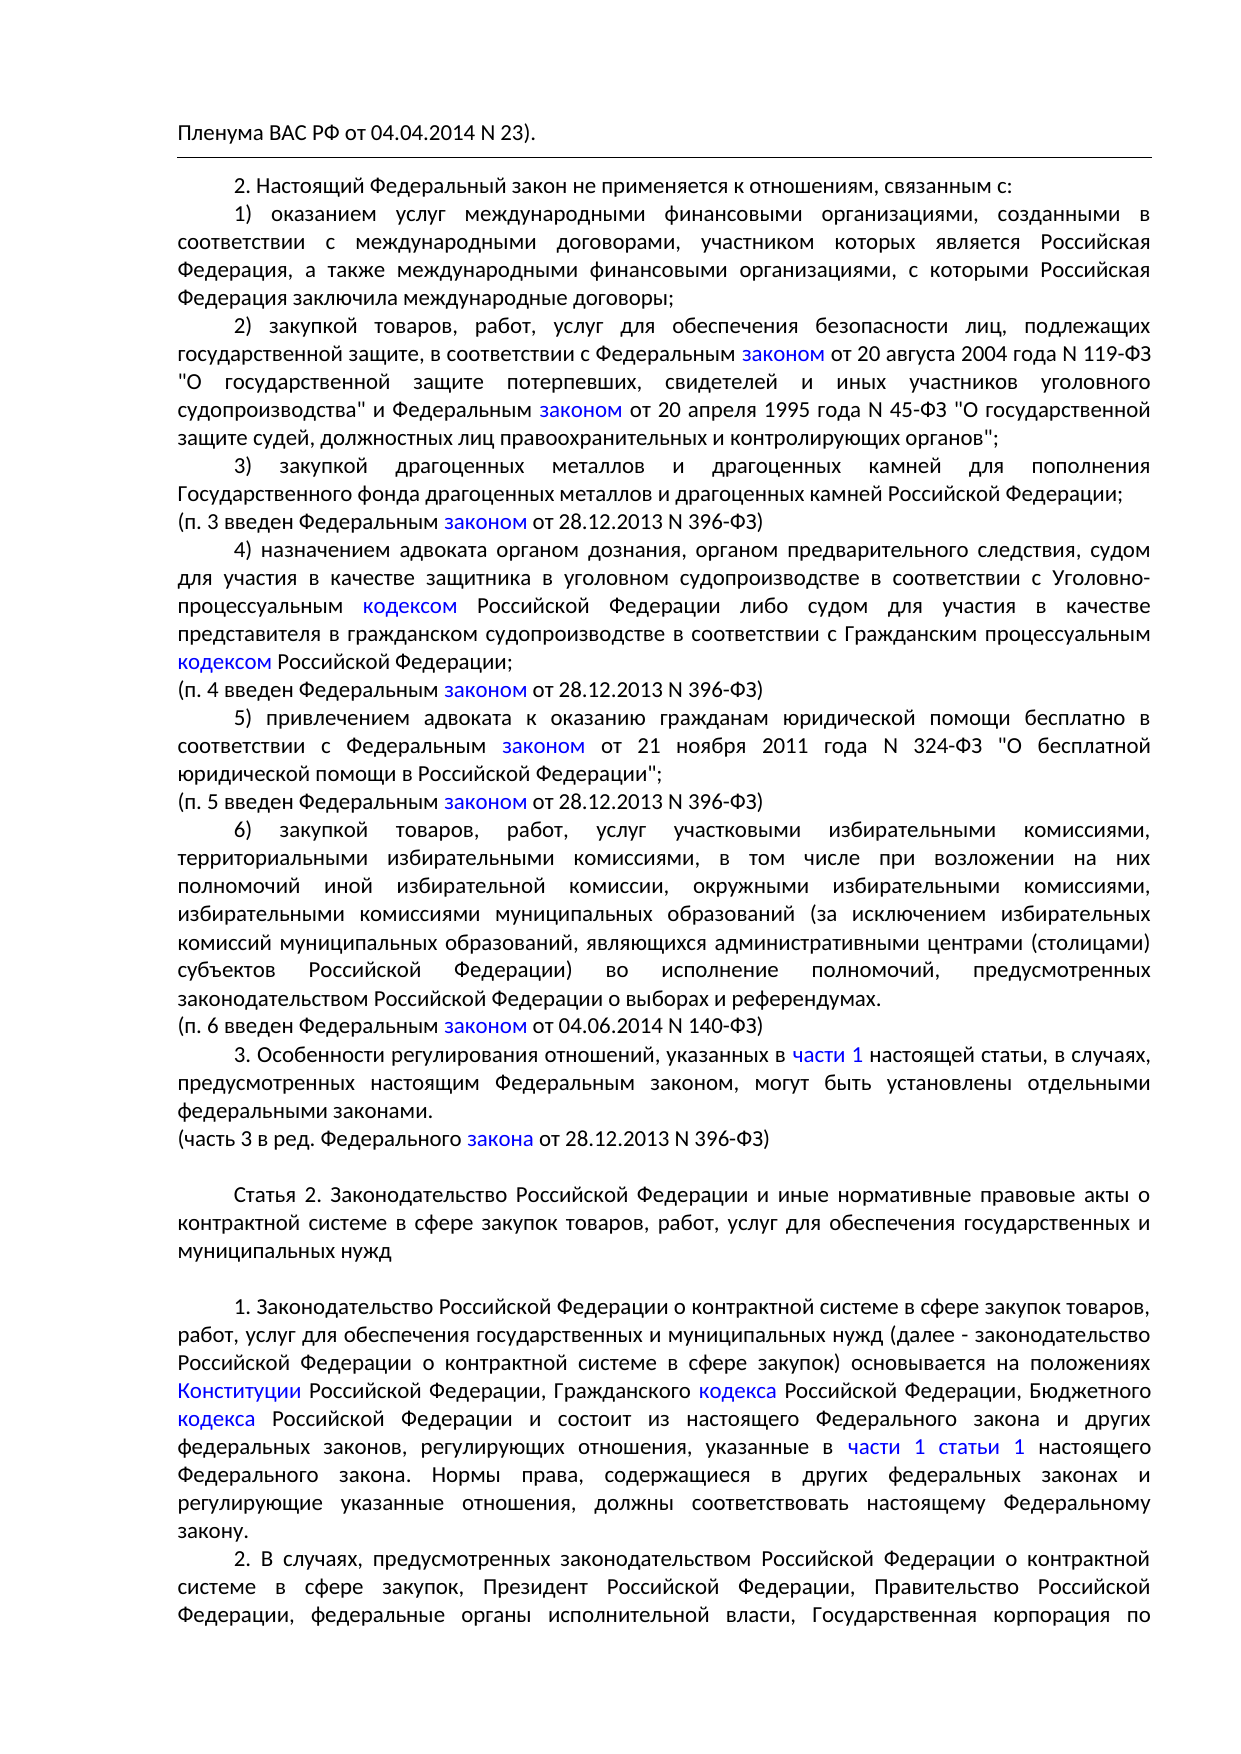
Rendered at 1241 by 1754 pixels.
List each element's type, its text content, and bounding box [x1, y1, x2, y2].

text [177, 118, 1152, 146]
text 1) оказанием услуг международными финансовыми организациями, созданными в соответствии с международными договорами, участником которых является Российская Федерация, а также международными финансовыми организациями, с которыми Российская Федерация заключила международные договоры; [177, 199, 1152, 311]
text 3. Особенности регулирования отношений, указанных в части 1 настоящей статьи, в случаях, предусмотренных настоящим Федеральным законом, могут быть установлены отдельными федеральными законами. [177, 1040, 1152, 1124]
text 2) закупкой товаров, работ, услуг для обеспечения безопасности лиц, подлежащих государственной защите, в соответствии с Федеральным законом от 20 августа 2004 года N 119-ФЗ "О государственной защите потерпевших, свидетелей и иных участников уголовного судопроизводства" и Федеральным законом от 20 апреля 1995 года N 45-ФЗ "О государственной защите судей, должностных лиц правоохранительных и контролирующих органов"; [177, 311, 1152, 451]
text (п. 3 введен Федеральным законом от 28.12.2013 N 396-ФЗ) [177, 507, 1152, 535]
text (часть 3 в ред. Федерального закона от 28.12.2013 N 396-ФЗ) [177, 1124, 1152, 1152]
text (п. 4 введен Федеральным законом от 28.12.2013 N 396-ФЗ) [177, 675, 1152, 703]
text (п. 6 введен Федеральным законом от 04.06.2014 N 140-ФЗ) [177, 1012, 1152, 1040]
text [177, 1544, 1152, 1628]
text 2. Настоящий Федеральный закон не применяется к отношениям, связанным с: [177, 171, 1152, 199]
text 4) назначением адвоката органом дознания, органом предварительного следствия, судом для участия в качестве защитника в уголовном судопроизводстве в соответствии с Уголовно-процессуальным кодексом Российской Федерации либо судом для участия в качестве представителя в гражданском судопроизводстве в соответствии с Гражданским процессуальным кодексом Российской Федерации; [177, 535, 1152, 675]
text 6) закупкой товаров, работ, услуг участковыми избирательными комиссиями, территориальными избирательными комиссиями, в том числе при возложении на них полномочий иной избирательной комиссии, окружными избирательными комиссиями, избирательными комиссиями муниципальных образований (за исключением избирательных комиссий муниципальных образований, являющихся административными центрами (столицами) субъектов Российской Федерации) во исполнение полномочий, предусмотренных законодательством Российской Федерации о выборах и референдумах. [177, 816, 1152, 1012]
text Статья 2. Законодательство Российской Федерации и иные нормативные правовые акты о контрактной системе в сфере закупок товаров, работ, услуг для обеспечения государственных и муниципальных нужд [177, 1180, 1152, 1264]
text (п. 5 введен Федеральным законом от 28.12.2013 N 396-ФЗ) [177, 787, 1152, 816]
text 1. Законодательство Российской Федерации о контрактной системе в сфере закупок товаров, работ, услуг для обеспечения государственных и муниципальных нужд (далее - законодательство Российской Федерации о контрактной системе в сфере закупок) основывается на положениях Конституции Российской Федерации, Гражданского кодекса Российской Федерации, Бюджетного кодекса Российской Федерации и состоит из настоящего Федерального закона и других федеральных законов, регулирующих отношения, указанные в части 1 статьи 1 настоящего Федерального закона. Нормы права, содержащиеся в других федеральных законах и регулирующие указанные отношения, должны соответствовать настоящему Федеральному закону. [177, 1292, 1152, 1544]
text 3) закупкой драгоценных металлов и драгоценных камней для пополнения Государственного фонда драгоценных металлов и драгоценных камней Российской Федерации; [177, 451, 1152, 507]
text 5) привлечением адвоката к оказанию гражданам юридической помощи бесплатно в соответствии с Федеральным законом от 21 ноября 2011 года N 324-ФЗ "О бесплатной юридической помощи в Российской Федерации"; [177, 703, 1152, 787]
